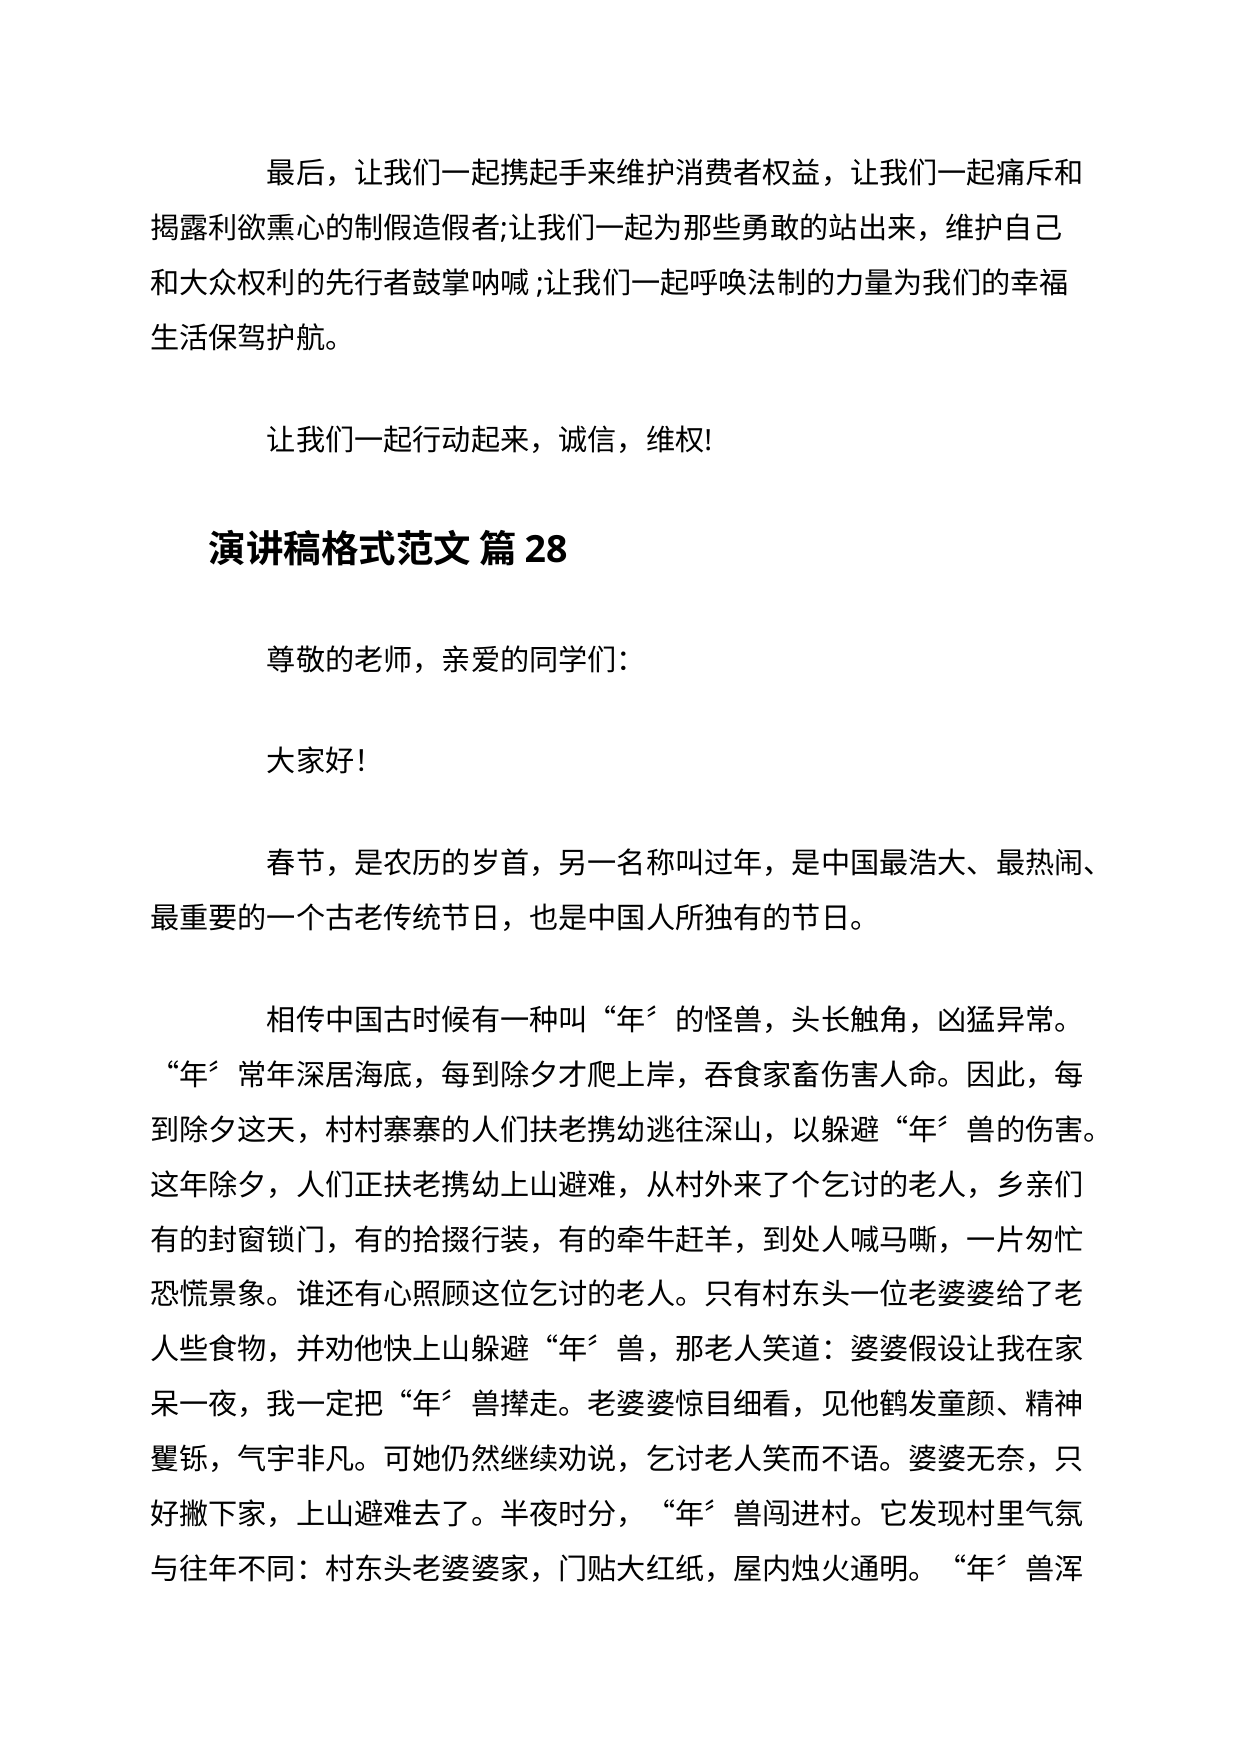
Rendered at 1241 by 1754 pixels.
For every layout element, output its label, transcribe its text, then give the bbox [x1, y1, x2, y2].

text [150, 996, 1090, 1588]
text 演讲稿格式范文 篇28 [150, 519, 1090, 573]
text 最后，让我们一起携起手来维护消费者权益，让我们一起痛斥和揭露利欲熏心的制假造假者;让我们一起为那些勇敢的站出来，维护自己和大众权利的先行者鼓掌呐喊 ;让我们一起呼唤法制的力量为我们的幸福生活保驾护航。 [150, 150, 1090, 357]
text 春节，是农历的岁首，另一名称叫过年，是中国最浩大、最热闹、最重要的一个古老传统节日，也是中国人所独有的节日。 [150, 840, 1090, 937]
text 让我们一起行动起来，诚信，维权! [150, 417, 1090, 459]
text 尊敬的老师，亲爱的同学们： [150, 636, 1090, 678]
text 大家好！ [150, 738, 1090, 780]
